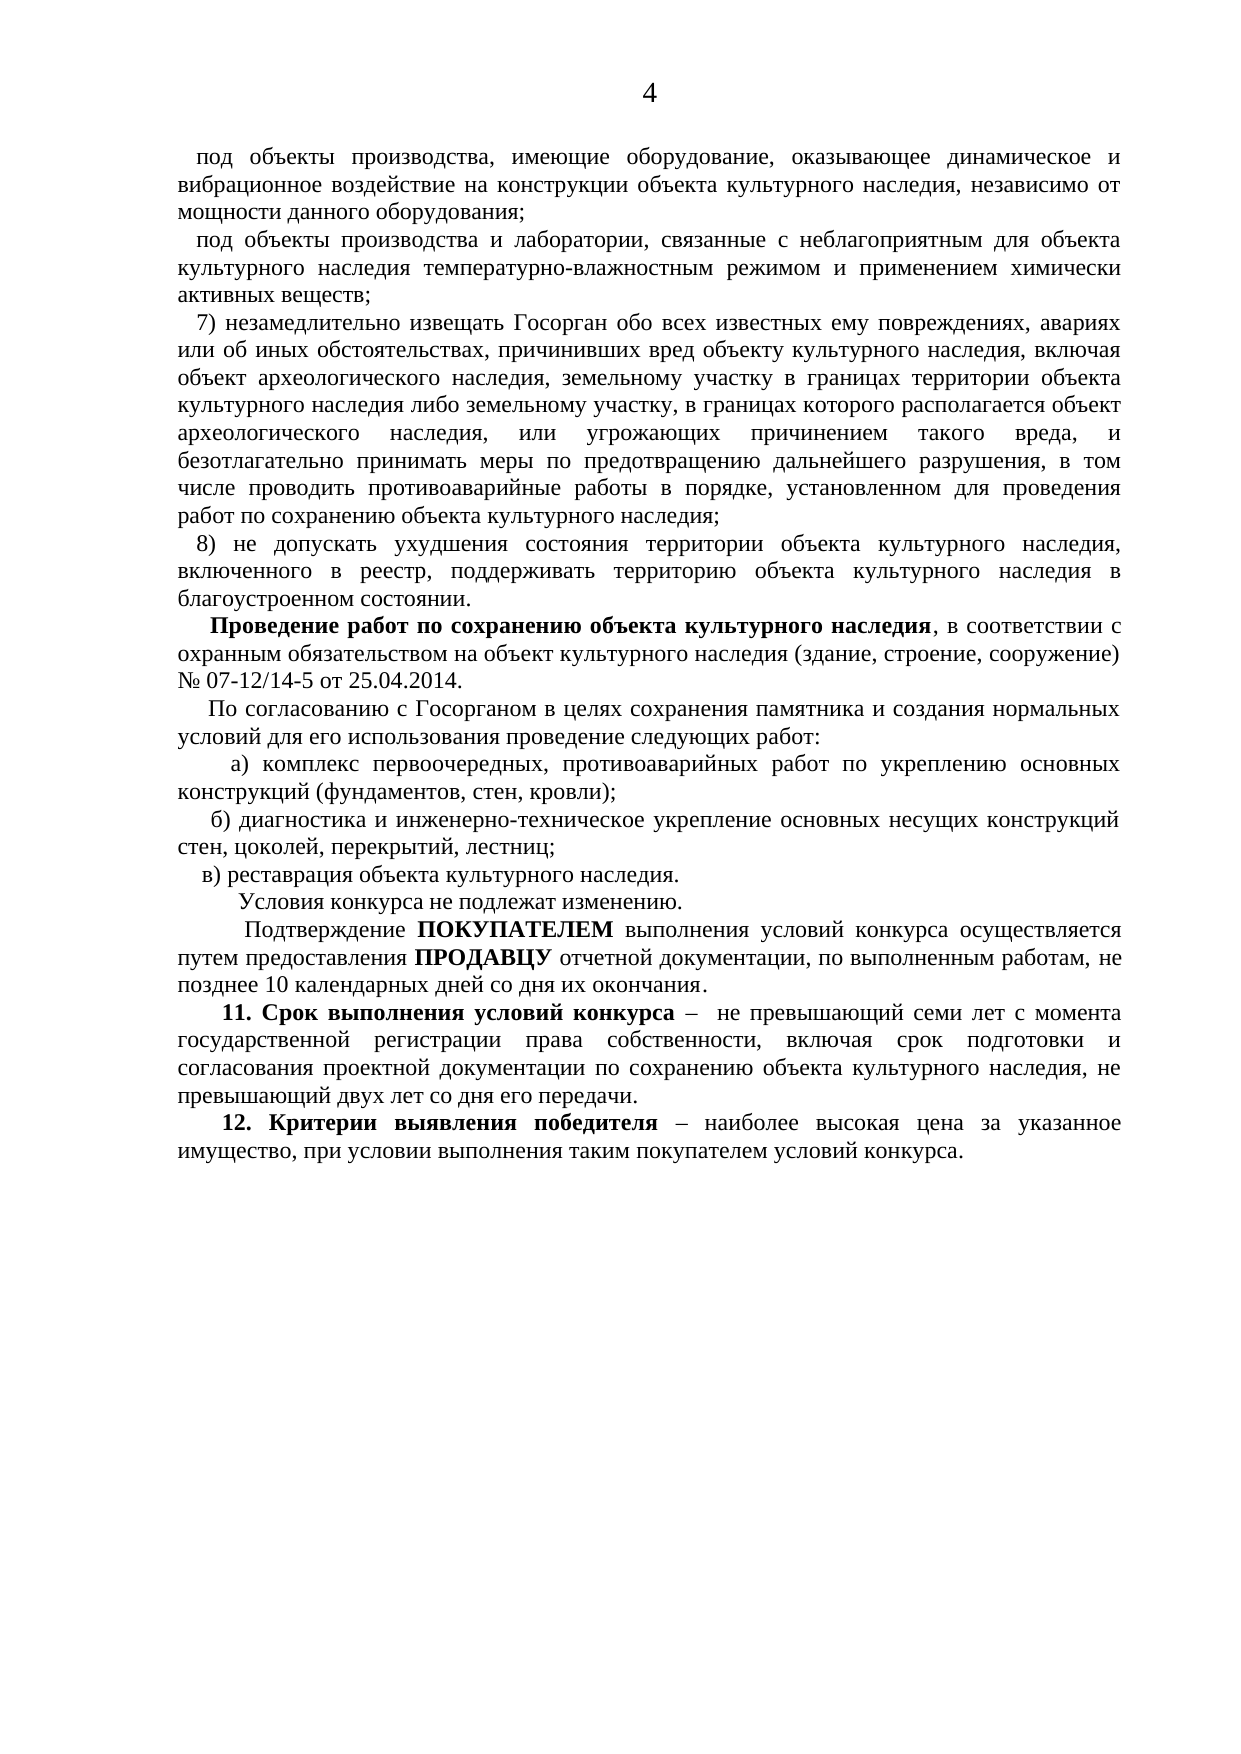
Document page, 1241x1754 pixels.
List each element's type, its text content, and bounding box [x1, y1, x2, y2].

text 12. Критерии выявления победителя – наиболее высокая цена за указанное имущество, при условии выполнения таким покупателем условий конкурса. [177, 1108, 1122, 1163]
text Условия конкурса не подлежат изменению. [177, 887, 1122, 915]
text а) комплекс первоочередных, противоаварийных работ по укреплению основных конструкций (фундаментов, стен, кровли); [177, 749, 1122, 804]
text 7) незамедлительно извещать Госорган обо всех известных ему повреждениях, авариях или об иных обстоятельствах, причинивших вред объекту культурного наследия, включая объект археологического наследия, земельному участку в границах территории объекта культурного наследия либо земельному участку, в границах которого располагается объект археологического наследия, или угрожающих причинением такого вреда, и безотлагательно принимать меры по предотвращению дальнейшего разрушения, в том числе проводить противоаварийные работы в порядке, установленном для проведения работ по сохранению объекта культурного наследия; [177, 308, 1122, 528]
text 11. Срок выполнения условий конкурса – не превышающий семи лет с момента государственной регистрации права собственности, включая срок подготовки и согласования проектной документации по сохранению объекта культурного наследия, не превышающий двух лет со дня его передачи. [177, 998, 1122, 1108]
text под объекты производства и лаборатории, связанные с неблагоприятным для объекта культурного наследия температурно-влажностным режимом и применением химически активных веществ; [177, 225, 1122, 308]
text 8) не допускать ухудшения состояния территории объекта культурного наследия, включенного в реестр, поддерживать территорию объекта культурного наследия в благоустроенном состоянии. [177, 528, 1122, 611]
text Проведение работ по сохранению объекта культурного наследия, в соответствии с охранным обязательством на объект культурного наследия (здание, строение, сооружение) № 07-12/14-5 от 25.04.2014. [177, 611, 1122, 694]
text Подтверждение ПОКУПАТЕЛЕМ выполнения условий конкурса осуществляется путем предоставления ПРОДАВЦУ отчетной документации, по выполненным работам, не позднее 10 календарных дней со дня их окончания. [177, 915, 1122, 998]
text под объекты производства, имеющие оборудование, оказывающее динамическое и вибрационное воздействие на конструкции объекта культурного наследия, независимо от мощности данного оборудования; [177, 142, 1122, 225]
text в) реставрация объекта культурного наследия. [177, 860, 1122, 887]
text б) диагностика и инженерно-техническое укрепление основных несущих конструкций стен, цоколей, перекрытий, лестниц; [177, 804, 1122, 860]
text По согласованию с Госорганом в целях сохранения памятника и создания нормальных условий для его использования проведение следующих работ: [177, 694, 1122, 749]
